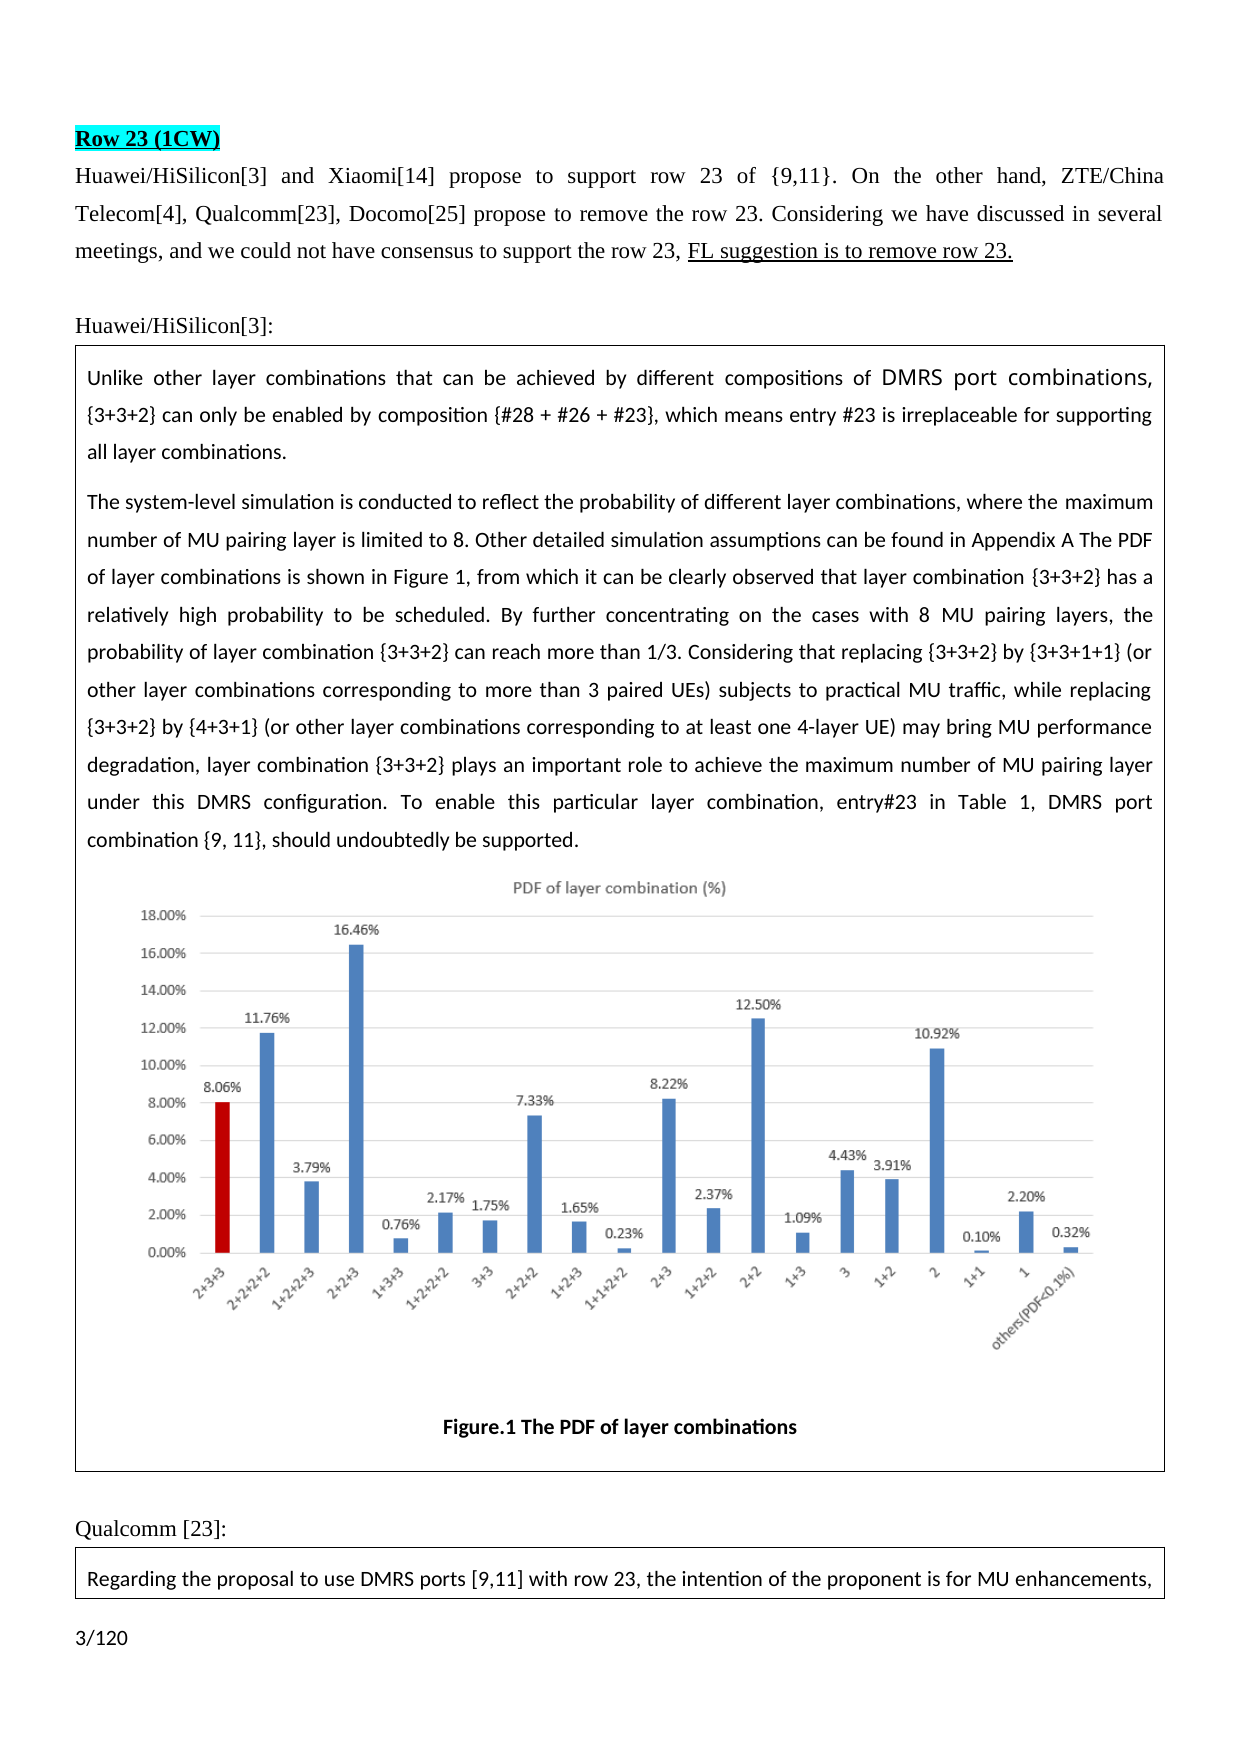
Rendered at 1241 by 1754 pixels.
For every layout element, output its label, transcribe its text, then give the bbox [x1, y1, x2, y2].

text Row 23 (1CW) [75, 119, 1165, 157]
picture [135, 870, 1106, 1360]
table_header Unlike other layer combinations that can be achieved by different compositions of DMRS port combinations, {3+3+2} can only be enabled by composition {#28 + #26 + #23}, which means entry #23 is irreplaceable for supporting all layer combinations. The system-level simulation is conducted to reflect the probability of different layer combinations, where the maximum number of MU pairing layer is limited to 8. Other detailed simulation assumptions can be found in Appendix A The PDF of layer combinations is shown in Figure 1, from which it can be clearly observed that layer combination {3+3+2} has a relatively high probability to be scheduled. By further concentrating on the cases with 8 MU pairing layers, the probability of layer combination {3+3+2} can reach more than 1/3. Considering that replacing {3+3+2} by {3+3+1+1} (or other layer combinations corresponding to more than 3 paired UEs) subjects to practical MU traffic, while replacing {3+3+2} by {4+3+1} (or other layer combinations corresponding to at least one 4-layer UE) may bring MU performance degradation, layer combination {3+3+2} plays an important role to achieve the maximum number of MU pairing layer under this DMRS configuration. To enable this particular layer combination, entry#23 in Table 1, DMRS port combination {9, 11}, should undoubtedly be supported. Figure.1 The PDF of layer combinations [76, 346, 1164, 1471]
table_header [76, 1548, 1164, 1598]
text Qualcomm [23]: [75, 1509, 1165, 1547]
text Huawei/HiSilicon[3]: [75, 307, 1165, 344]
text Huawei/HiSilicon[3] and Xiaomi[14] propose to support row 23 of {9,11}. On the other hand, ZTE/China Telecom[4], Qualcomm[23], Docomo[25] propose to remove the row 23. Considering we have discussed in several meetings, and we could not have consensus to support the row 23, FL suggestion is to remove row 23. [75, 157, 1165, 269]
